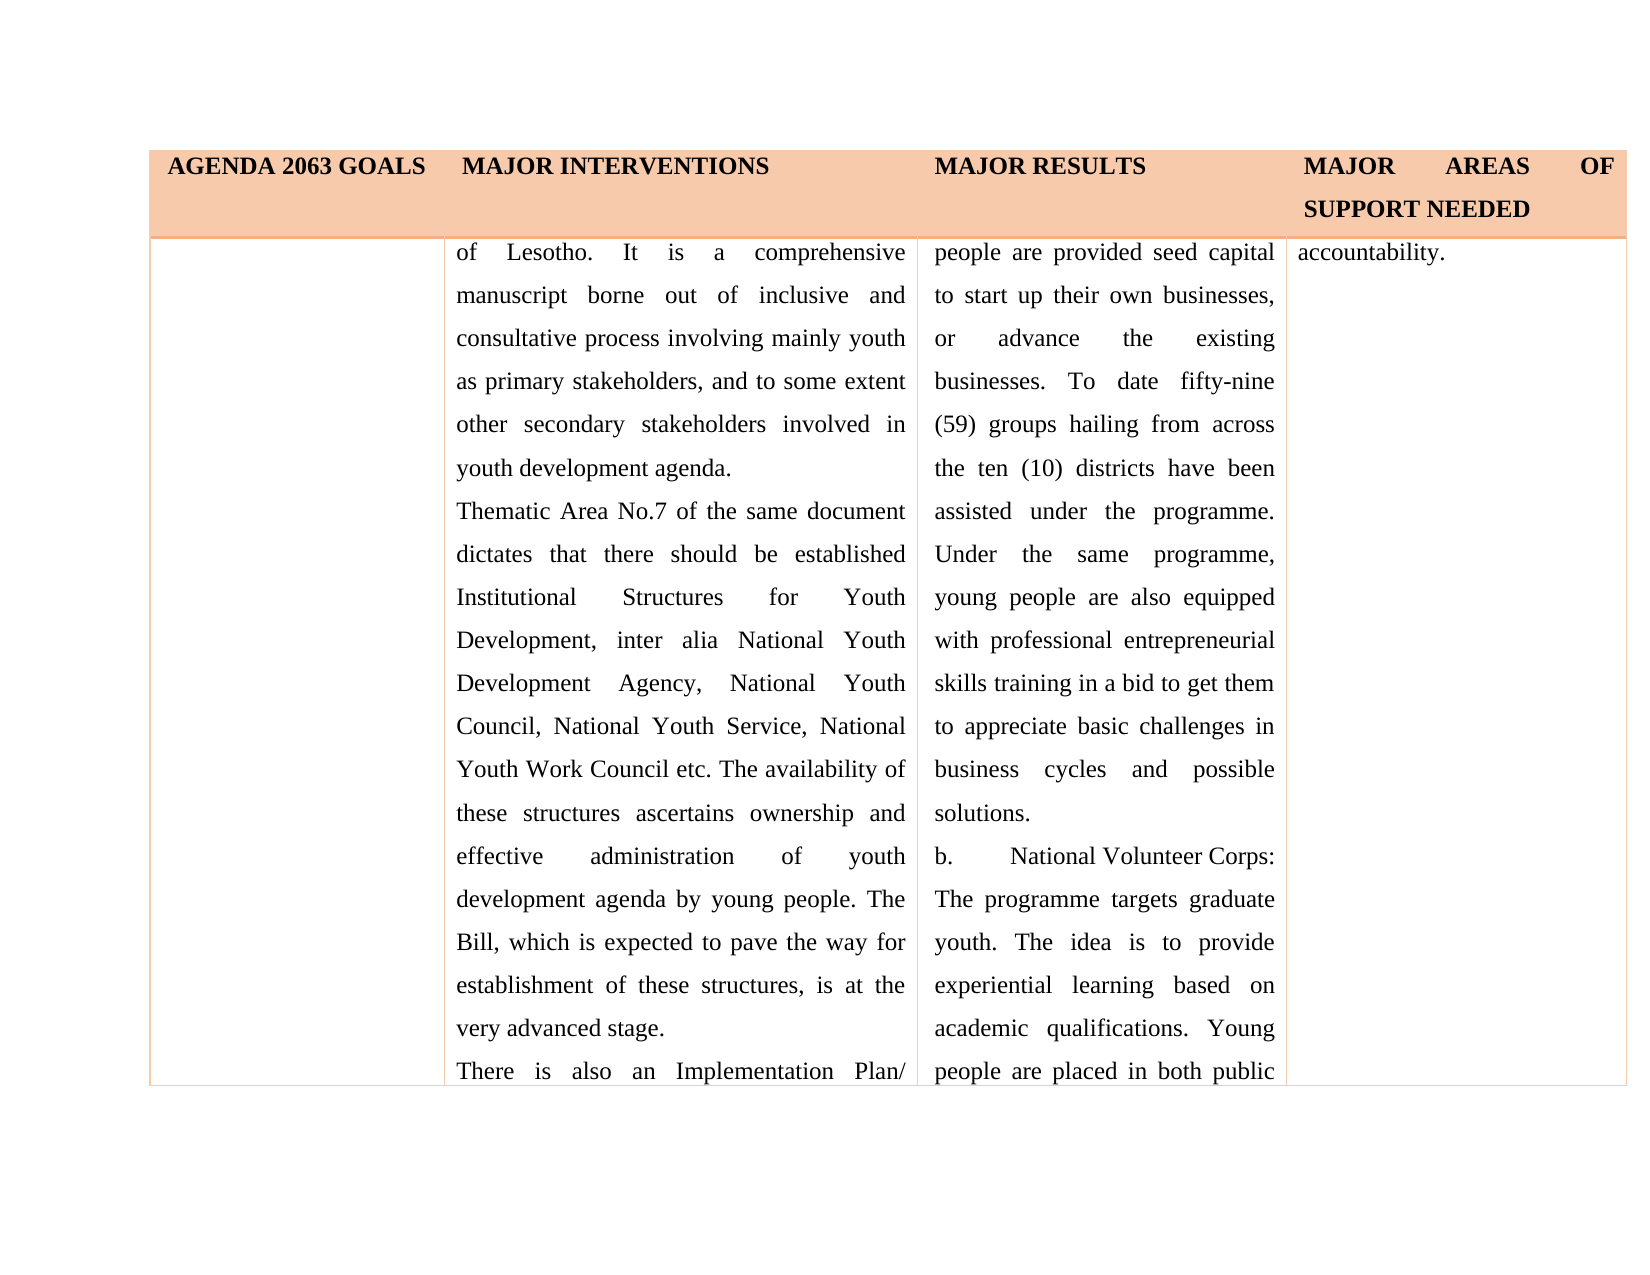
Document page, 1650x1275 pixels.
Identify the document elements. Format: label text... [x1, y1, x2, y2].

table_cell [1287, 239, 1626, 1085]
table_header MAJOR INTERVENTIONS [445, 151, 917, 236]
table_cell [918, 239, 1286, 1085]
table_cell [151, 239, 444, 1085]
table_header MAJOR RESULTS [918, 151, 1286, 236]
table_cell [445, 239, 917, 1085]
table_header AGENDA 2063 GOALS [151, 151, 444, 236]
table_header MAJOR AREAS OF SUPPORT NEEDED [1287, 151, 1626, 236]
